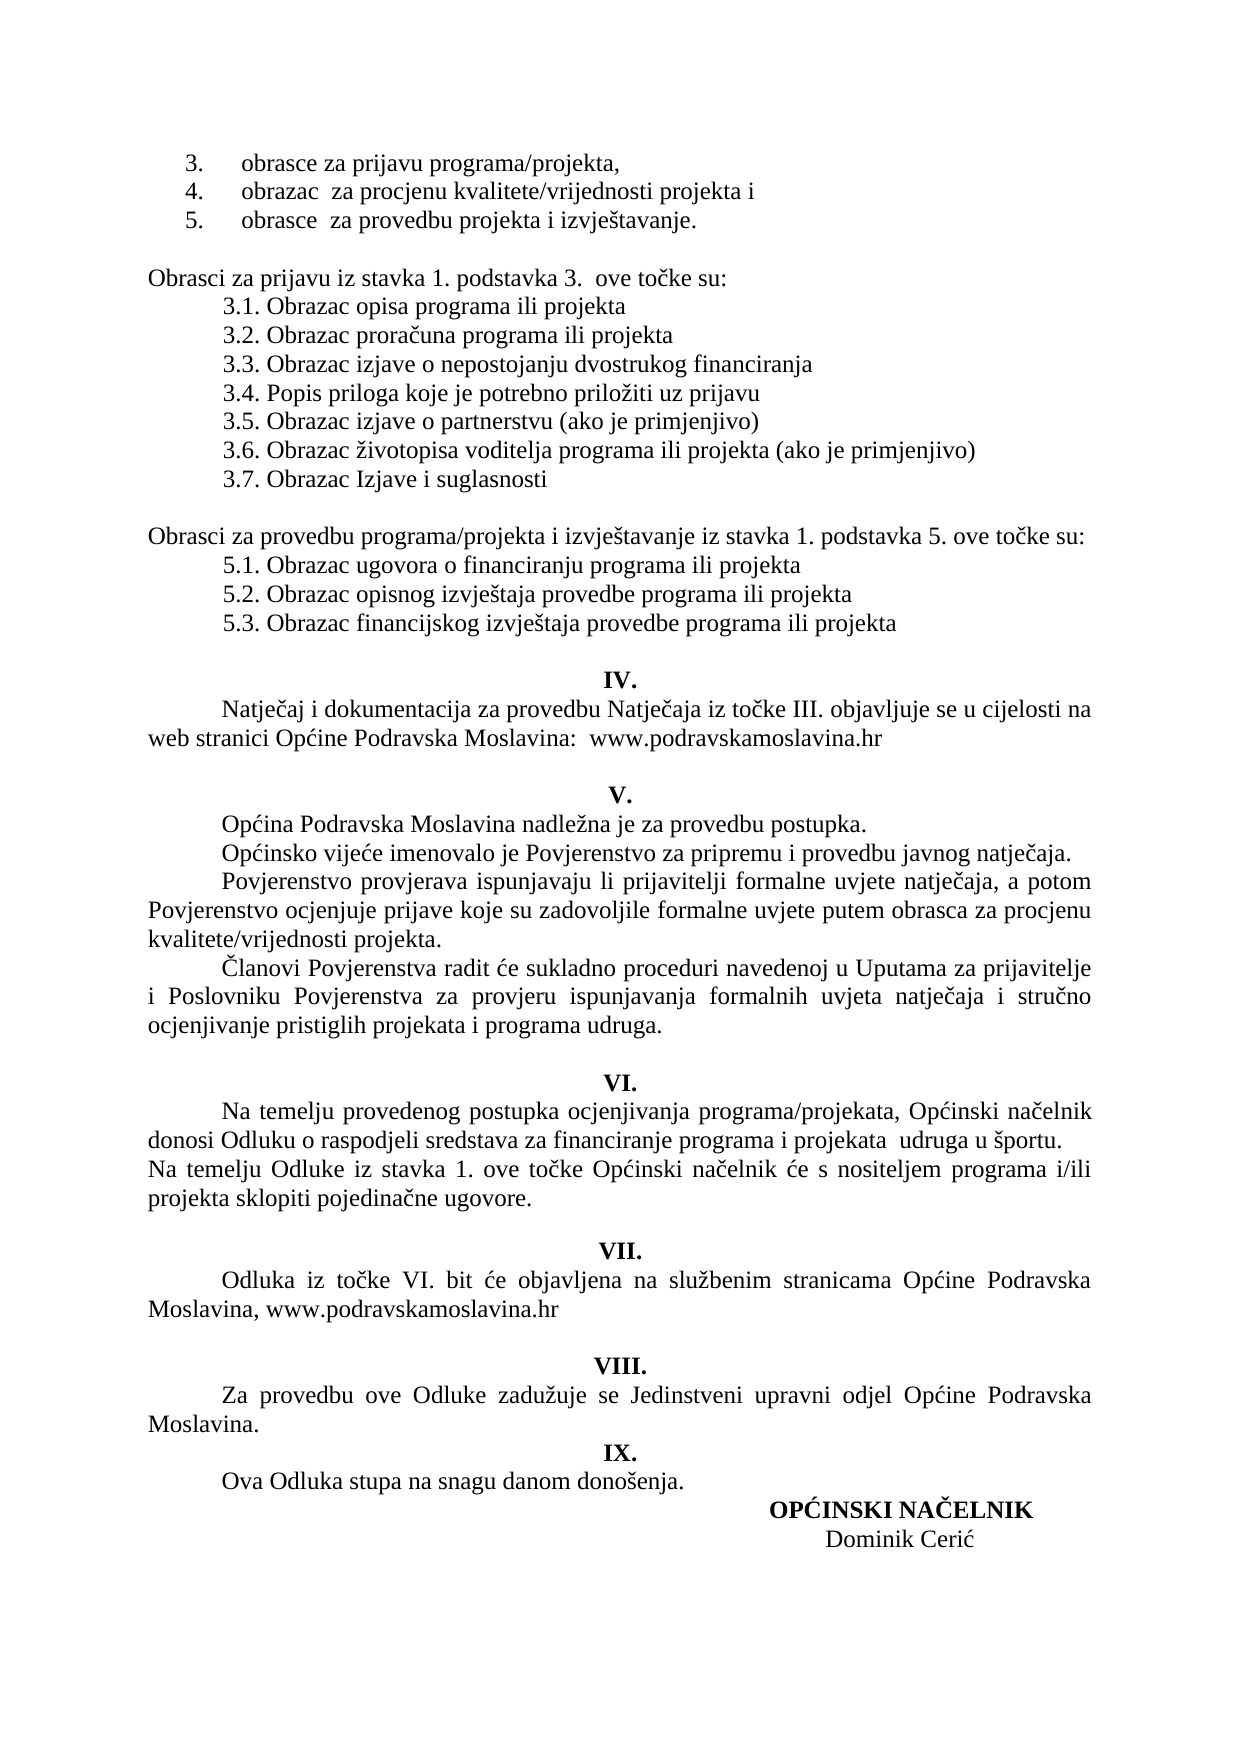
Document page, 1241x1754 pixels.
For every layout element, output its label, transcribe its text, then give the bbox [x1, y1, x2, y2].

subtitle 3.3. Obrazac izjave o nepostojanju dvostrukog financiranja [223, 349, 1093, 378]
subtitle 3.5. Obrazac izjave o partnerstvu (ako je primjenjivo) [223, 406, 1093, 435]
text Općinsko vijeće imenovalo je Povjerenstvo za pripremu i provedbu javnog natječaja. [148, 838, 1093, 866]
subtitle 5. obrasce za provedbu projekta i izvještavanje. [185, 205, 1093, 234]
subtitle 3.2. Obrazac proračuna programa ili projekta [223, 320, 1093, 349]
text OPĆINSKI NAČELNIK [148, 1495, 1093, 1524]
text VI. [148, 1068, 1093, 1096]
subtitle Obrasci za provedbu programa/projekta i izvještavanje iz stavka 1. podstavka 5. ove točke su: [148, 521, 1093, 550]
text Za provedbu ove Odluke zadužuje se Jedinstveni upravni odjel Općine Podravska Moslavina. [148, 1380, 1093, 1438]
subtitle 3.7. Obrazac Izjave i suglasnosti [223, 464, 1093, 493]
text Općina Podravska Moslavina nadležna je za provedbu postupka. [148, 809, 1093, 838]
text Dominik Cerić [148, 1524, 1093, 1553]
subtitle 3. obrasce za prijavu programa/projekta, [185, 148, 1093, 176]
subtitle 5.1. Obrazac ugovora o financiranju programa ili projekta [223, 550, 1093, 579]
text Članovi Povjerenstva radit će sukladno proceduri navedenoj u Uputama za prijavitelje i Poslovniku Povjerenstva za provjeru ispunjavanja formalnih uvjeta natječaja i stručno ocjenjivanje pristiglih projekata i programa udruga. [148, 953, 1093, 1039]
text IX. [148, 1438, 1093, 1466]
text VIII. [148, 1351, 1093, 1380]
text Odluka iz točke VI. bit će objavljena na službenim stranicama Općine Podravska Moslavina, www.podravskamoslavina.hr [148, 1265, 1093, 1323]
subtitle 4. obrazac za procjenu kvalitete/vrijednosti projekta i [185, 176, 1093, 205]
subtitle Obrasci za prijavu iz stavka 1. podstavka 3. ove točke su: [148, 263, 1093, 291]
subtitle 3.1. Obrazac opisa programa ili projekta [148, 291, 1093, 320]
text V. [148, 780, 1093, 809]
subtitle 3.4. Popis priloga koje je potrebno priložiti uz prijavu [223, 378, 1093, 406]
text Natječaj i dokumentacija za provedbu Natječaja iz točke III. objavljuje se u cijelosti na web stranici Općine Podravska Moslavina: www.podravskamoslavina.hr [148, 694, 1093, 751]
text VII. [148, 1236, 1093, 1265]
subtitle 5.2. Obrazac opisnog izvještaja provedbe programa ili projekta [223, 579, 1093, 608]
text IV. [148, 665, 1093, 694]
text Na temelju provedenog postupka ocjenjivanja programa/projekata, Općinski načelnik donosi Odluku o raspodjeli sredstava za financiranje programa i projekata udruga u športu. [148, 1096, 1093, 1154]
subtitle 5.3. Obrazac financijskog izvještaja provedbe programa ili projekta [223, 608, 1093, 636]
subtitle 3.6. Obrazac životopisa voditelja programa ili projekta (ako je primjenjivo) [223, 435, 1093, 464]
text Ova Odluka stupa na snagu danom donošenja. [148, 1466, 1093, 1495]
text Na temelju Odluke iz stavka 1. ove točke Općinski načelnik će s nositeljem programa i/ili projekta sklopiti pojedinačne ugovore. [148, 1154, 1093, 1211]
text Povjerenstvo provjerava ispunjavaju li prijavitelji formalne uvjete natječaja, a potom Povjerenstvo ocjenjuje prijave koje su zadovoljile formalne uvjete putem obrasca za procjenu kvalitete/vrijednosti projekta. [148, 866, 1093, 953]
